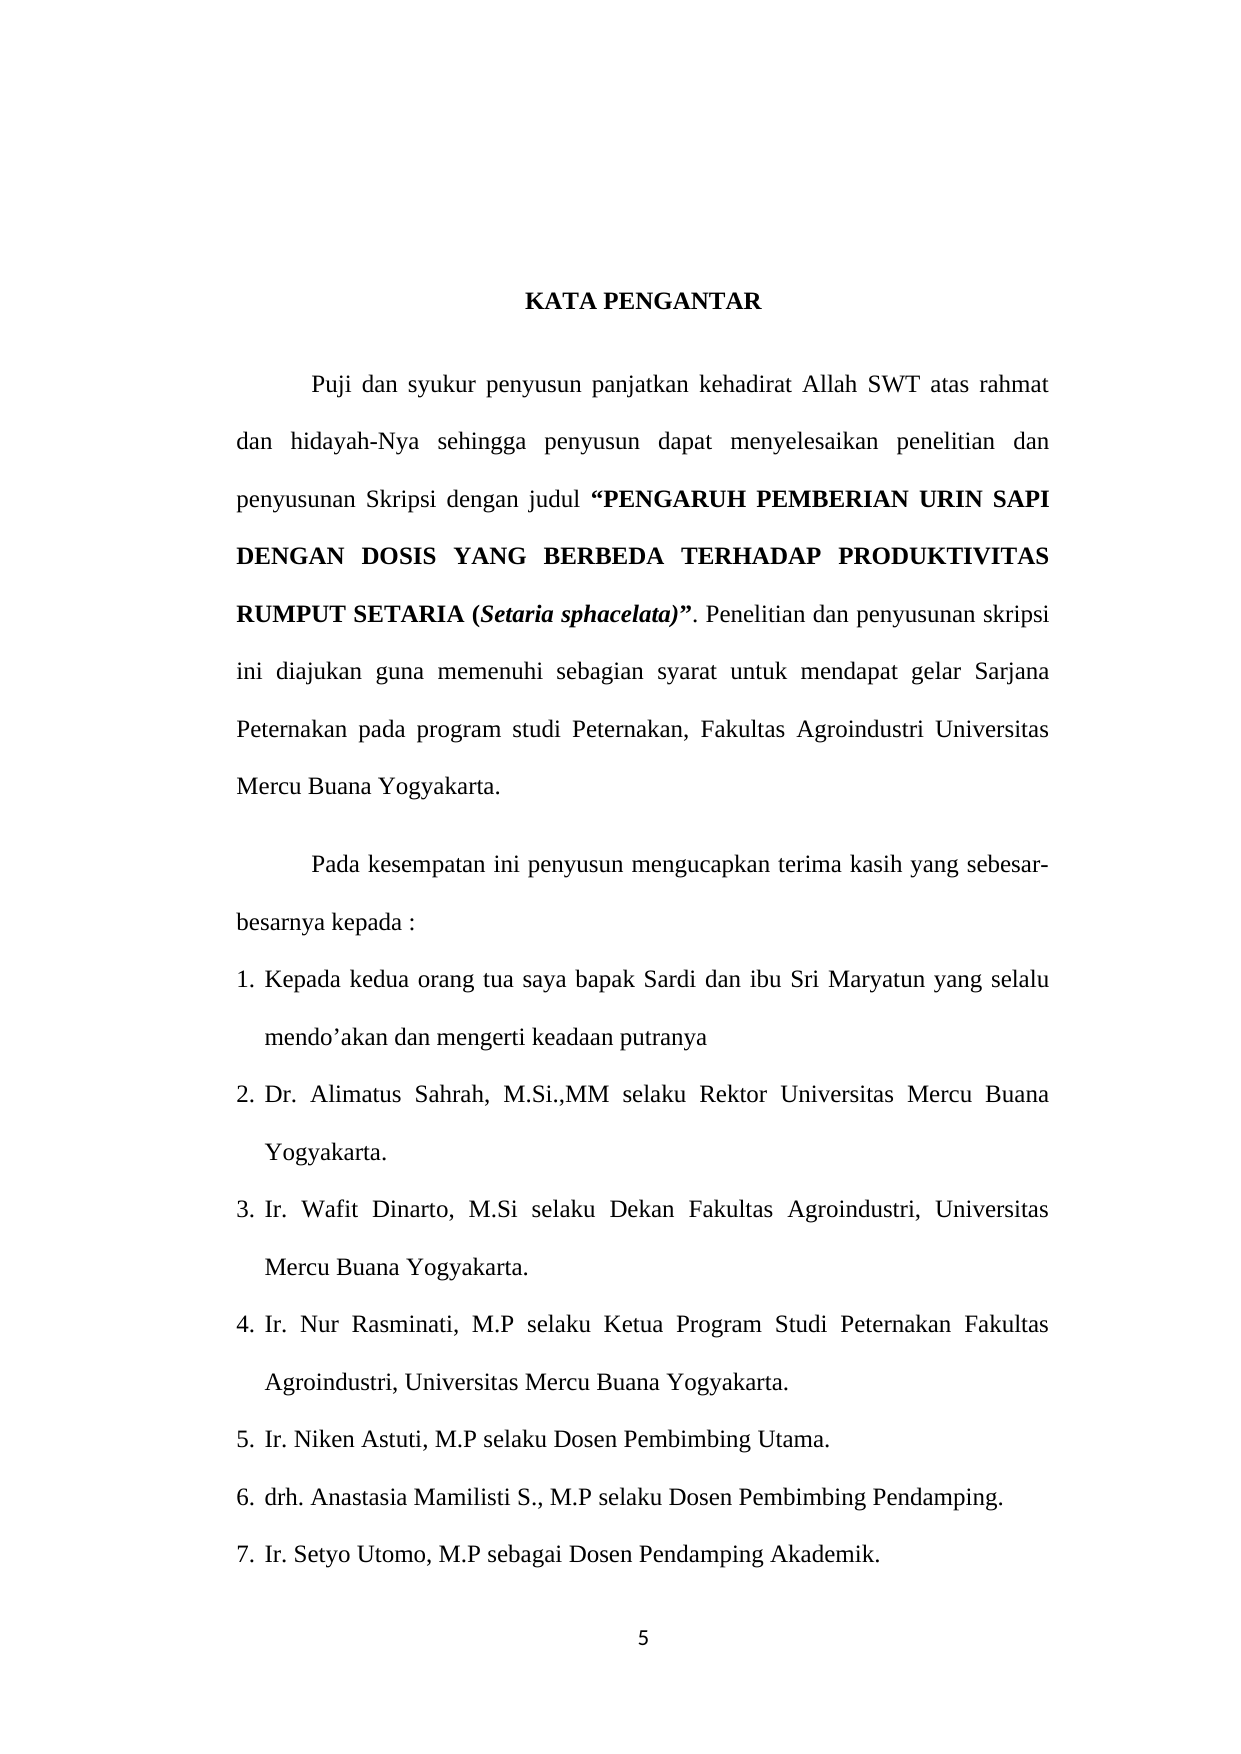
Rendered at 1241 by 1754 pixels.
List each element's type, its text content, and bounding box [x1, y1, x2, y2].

list Ir. Wafit Dinarto, M.Si selaku Dekan Fakultas Agroindustri, Universitas Mercu Buana Yogyakarta. [236, 1194, 1050, 1281]
list Ir. Setyo Utomo, M.P sebagai Dosen Pendamping Akademik. [236, 1539, 1050, 1568]
list Dr. Alimatus Sahrah, M.Si.,MM selaku Rektor Universitas Mercu Buana Yogyakarta. [236, 1079, 1050, 1166]
list Ir. Niken Astuti, M.P selaku Dosen Pembimbing Utama. [236, 1424, 1050, 1453]
subtitle KATA PENGANTAR [236, 286, 1050, 315]
list Ir. Nur Rasminati, M.P selaku Ketua Program Studi Peternakan Fakultas Agroindustri, Universitas Mercu Buana Yogyakarta. [236, 1309, 1050, 1396]
list drh. Anastasia Mamilisti S., M.P selaku Dosen Pembimbing Pendamping. [236, 1482, 1050, 1511]
list Kepada kedua orang tua saya bapak Sardi dan ibu Sri Maryatun yang selalu mendo’akan dan mengerti keadaan putranya [236, 964, 1050, 1051]
text Puji dan syukur penyusun panjatkan kehadirat Allah SWT atas rahmat dan hidayah-Nya sehingga penyusun dapat menyelesaikan penelitian dan penyusunan Skripsi dengan judul “PENGARUH PEMBERIAN URIN SAPI DENGAN DOSIS YANG BERBEDA TERHADAP PRODUKTIVITAS RUMPUT SETARIA (Setaria sphacelata)”. Penelitian dan penyusunan skripsi ini diajukan guna memenuhi sebagian syarat untuk mendapat gelar Sarjana Peternakan pada program studi Peternakan, Fakultas Agroindustri Universitas Mercu Buana Yogyakarta. [236, 369, 1050, 800]
text Pada kesempatan ini penyusun mengucapkan terima kasih yang sebesar-besarnya kepada : [236, 849, 1050, 936]
